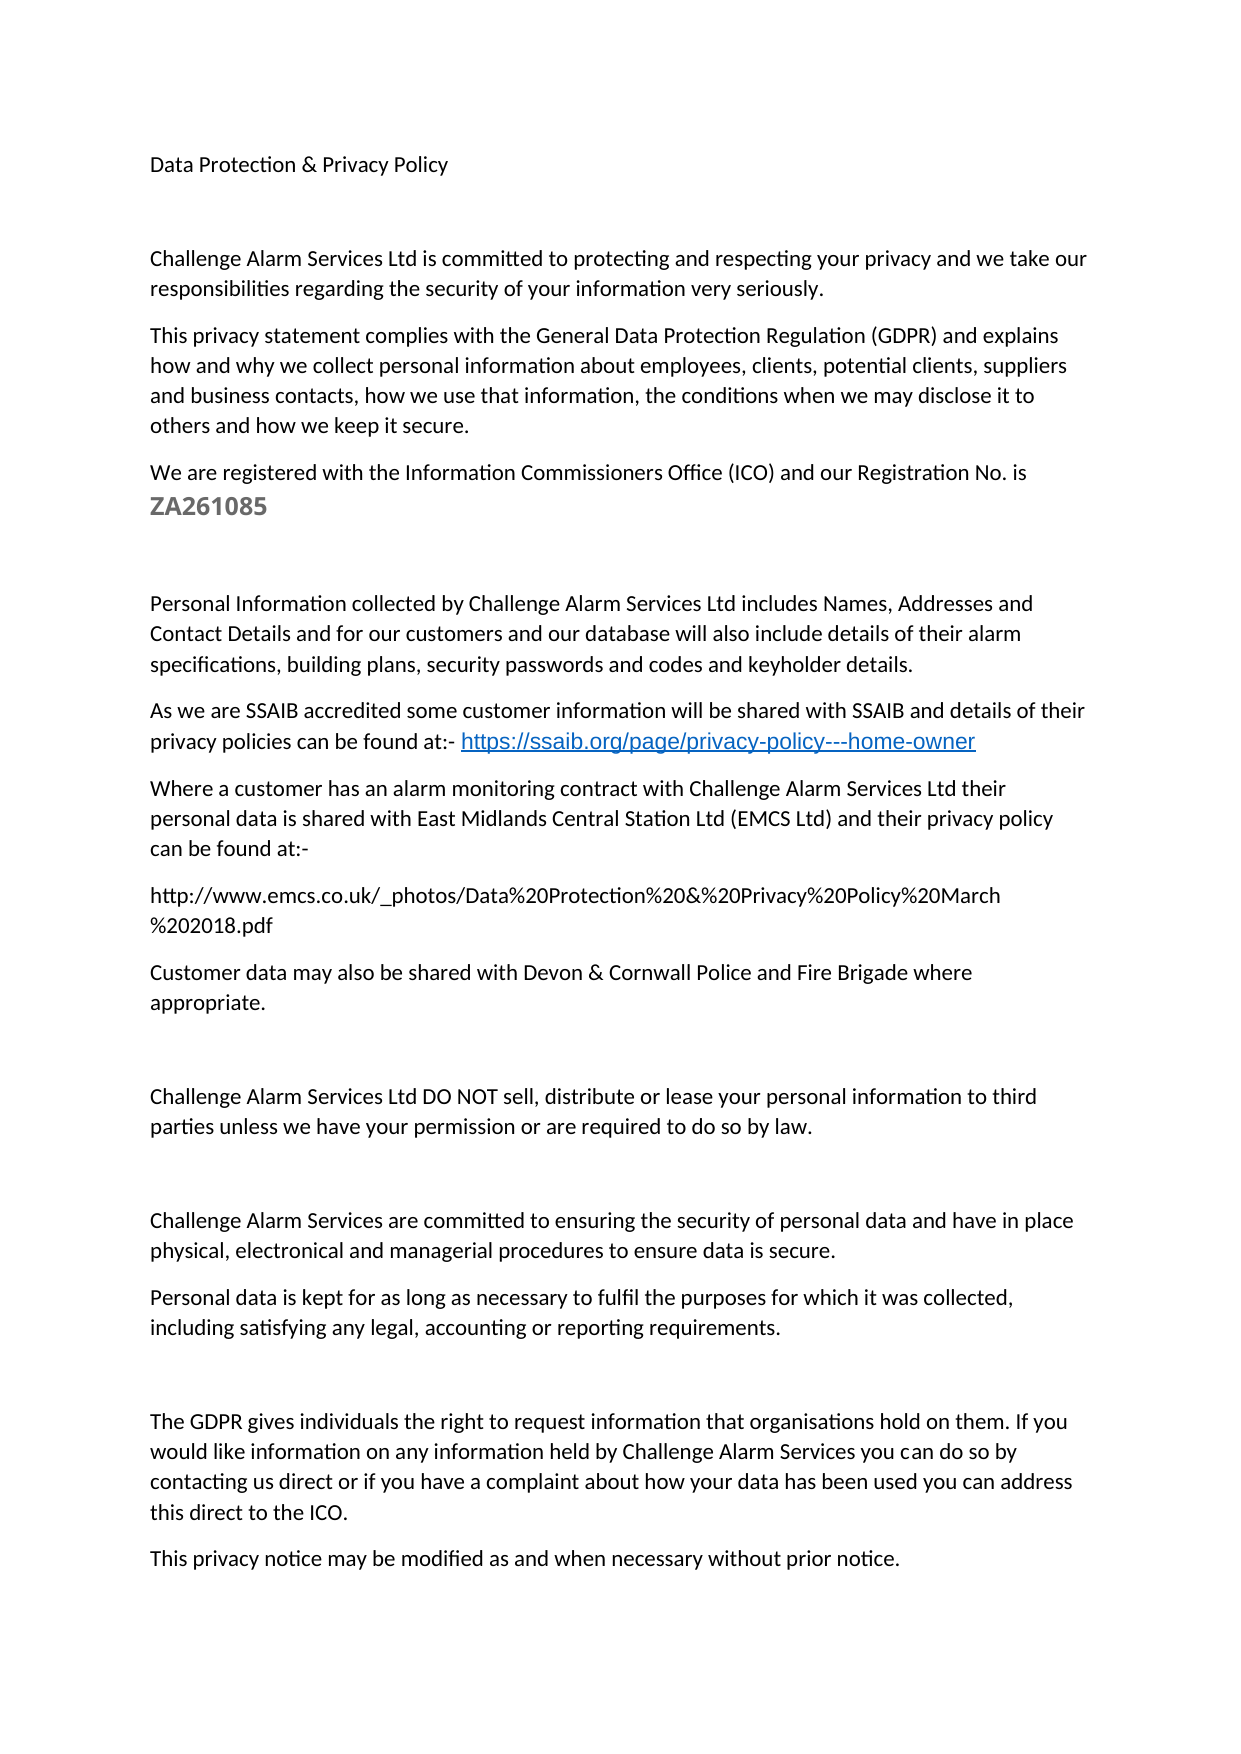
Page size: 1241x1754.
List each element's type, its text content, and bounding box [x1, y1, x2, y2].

text http://www.emcs.co.uk/_photos/Data%20Protection%20&%20Privacy%20Policy%20March%202018.pdf [150, 881, 1090, 939]
text Challenge Alarm Services Ltd DO NOT sell, distribute or lease your personal information to third parties unless we have your permission or are required to do so by law. [150, 1082, 1090, 1140]
text Where a customer has an alarm monitoring contract with Challenge Alarm Services Ltd their personal data is shared with East Midlands Central Station Ltd (EMCS Ltd) and their privacy policy can be found at:- [150, 774, 1090, 862]
text As we are SSAIB accredited some customer information will be shared with SSAIB and details of their privacy policies can be found at:- https://ssaib.org/page/privacy-policy---home-owner [150, 697, 1090, 755]
text Data Protection & Privacy Policy [150, 150, 1090, 178]
text This privacy notice may be modified as and when necessary without prior notice. [150, 1544, 1090, 1573]
text Challenge Alarm Services are committed to ensuring the security of personal data and have in place physical, electronical and managerial procedures to ensure data is secure. [150, 1206, 1090, 1264]
text Challenge Alarm Services Ltd is committed to protecting and respecting your privacy and we take our responsibilities regarding the security of your information very seriously. [150, 244, 1090, 302]
text Personal Information collected by Challenge Alarm Services Ltd includes Names, Addresses and Contact Details and for our customers and our database will also include details of their alarm specifications, building plans, security passwords and codes and keyholder details. [150, 589, 1090, 678]
text Personal data is kept for as long as necessary to fulfil the purposes for which it was collected, including satisfying any legal, accounting or reporting requirements. [150, 1283, 1090, 1341]
text Customer data may also be shared with Devon & Cornwall Police and Fire Brigade where appropriate. [150, 958, 1090, 1016]
text This privacy statement complies with the General Data Protection Regulation (GDPR) and explains how and why we collect personal information about employees, clients, potential clients, suppliers and business contacts, how we use that information, the conditions when we may disclose it to others and how we keep it secure. [150, 321, 1090, 439]
text The GDPR gives individuals the right to request information that organisations hold on them. If you would like information on any information held by Challenge Alarm Services you can do so by contacting us direct or if you have a complaint about how your data has been used you can address this direct to the ICO. [150, 1407, 1090, 1526]
text We are registered with the Information Commissioners Office (ICO) and our Registration No. is ZA261085 [150, 458, 1090, 523]
